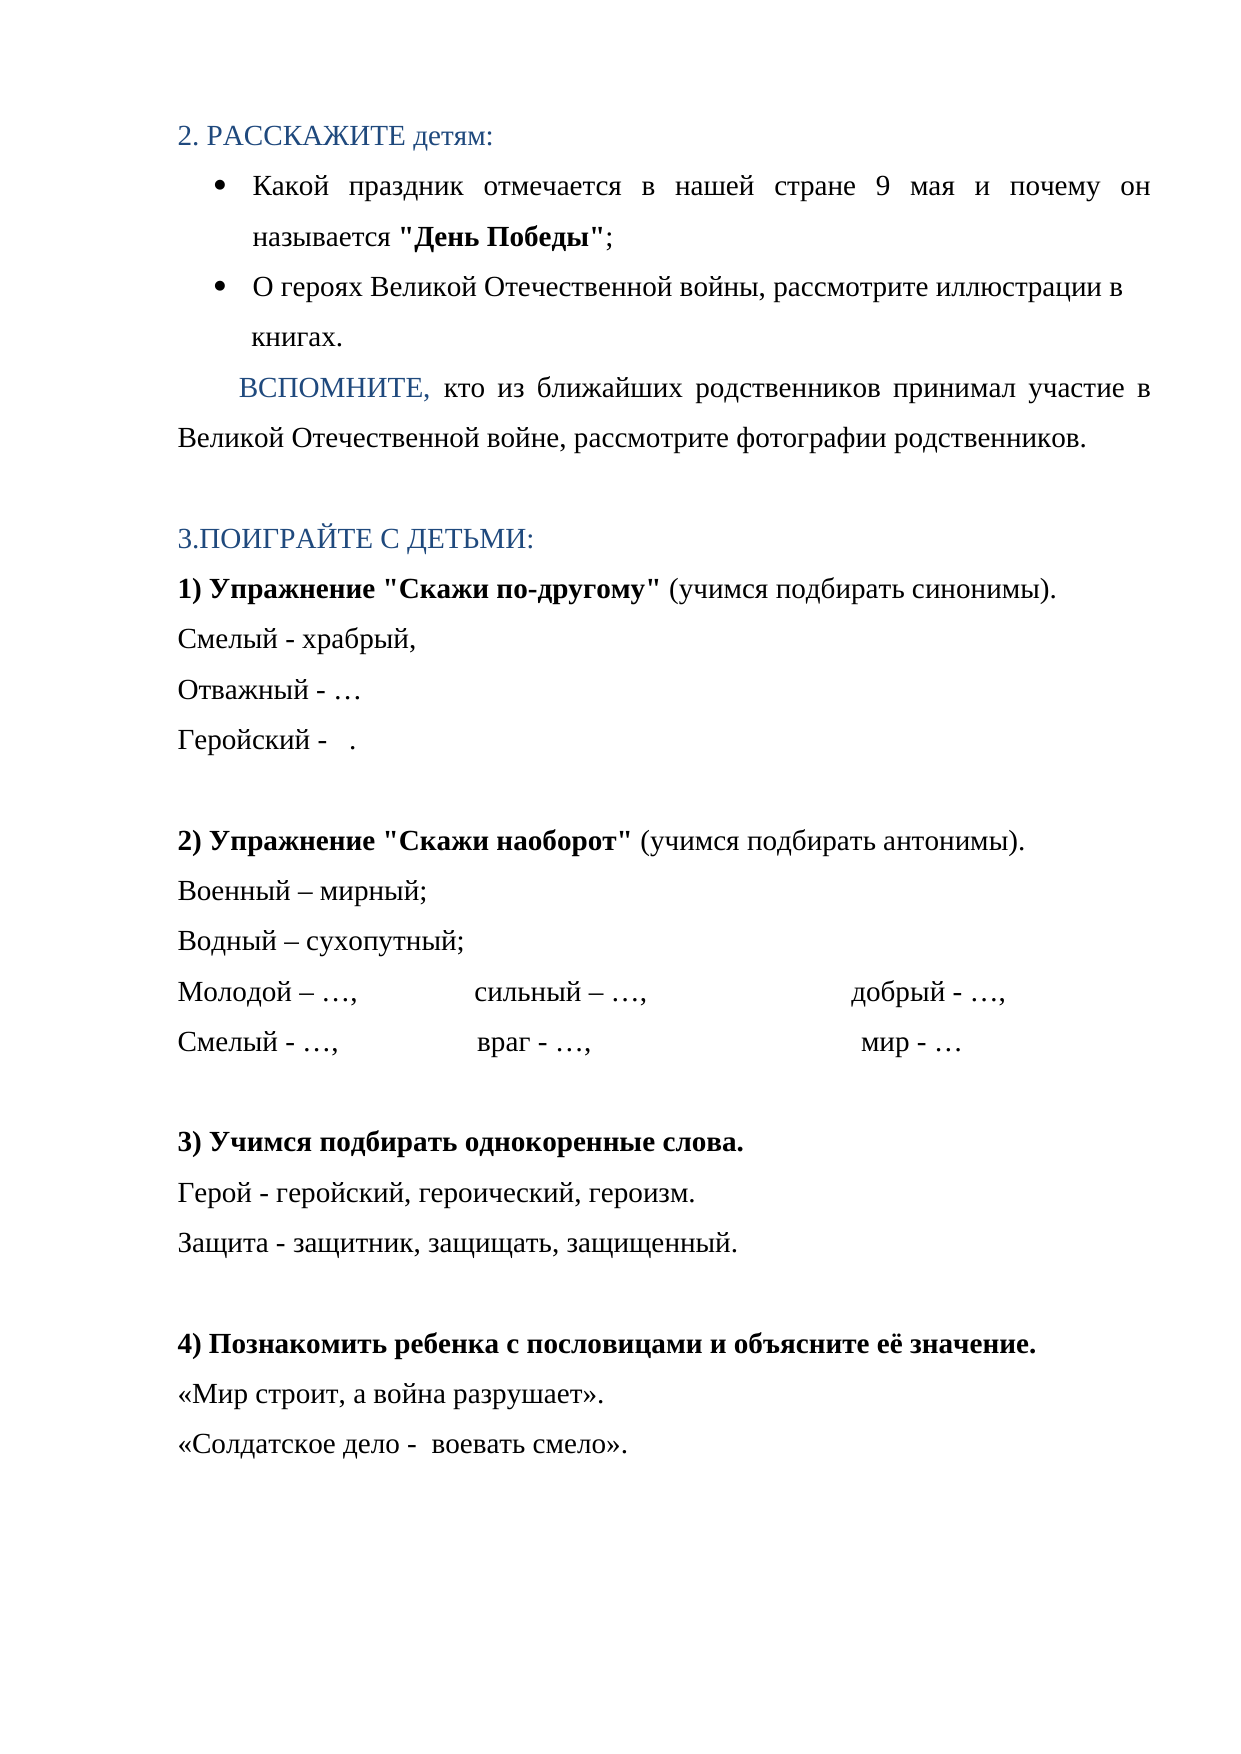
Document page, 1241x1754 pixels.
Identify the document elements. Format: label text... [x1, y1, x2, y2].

text 2. РАССКАЖИТЕ детям: [177, 118, 1152, 152]
text Смелый - храбрый, [177, 621, 1152, 655]
list О героях Великой Отечественной войны, рассмотрите иллюстрации в [215, 269, 1152, 303]
list Какой праздник отмечается в нашей стране 9 мая и почему он называется "День Победы"; [215, 168, 1152, 252]
text Военный – мирный; [177, 873, 1152, 907]
text 4) Познакомить ребенка с пословицами и объясните её значение. [177, 1326, 1152, 1359]
text Водный – сухопутный; [177, 923, 1152, 957]
text «Солдатское дело - воевать смело». [177, 1426, 1152, 1460]
text 3.ПОИГРАЙТЕ С ДЕТЬМИ: [177, 521, 1152, 554]
text Геройский - . [177, 722, 1152, 756]
text ВСПОМНИТЕ, кто из ближайших родственников принимал участие в Великой Отечественной войне, рассмотрите фотографии родственников. [177, 370, 1152, 454]
text 2) Упражнение "Скажи наоборот" (учимся подбирать антонимы). [177, 823, 1152, 856]
text книгах. [177, 319, 1152, 353]
text Смелый - …, враг - …, мир - … [177, 1024, 1152, 1057]
text «Мир строит, а война разрушает». [177, 1376, 1152, 1410]
text Молодой – …, сильный – …, добрый - …, [177, 974, 1152, 1007]
text 1) Упражнение "Скажи по-другому" (учимся подбирать синонимы). [177, 571, 1152, 605]
text Отважный - … [177, 672, 1152, 705]
text Герой - геройский, героический, героизм. [177, 1175, 1152, 1208]
text 3) Учимся подбирать однокоренные слова. [177, 1124, 1152, 1158]
text Защита - защитник, защищать, защищенный. [177, 1225, 1152, 1259]
